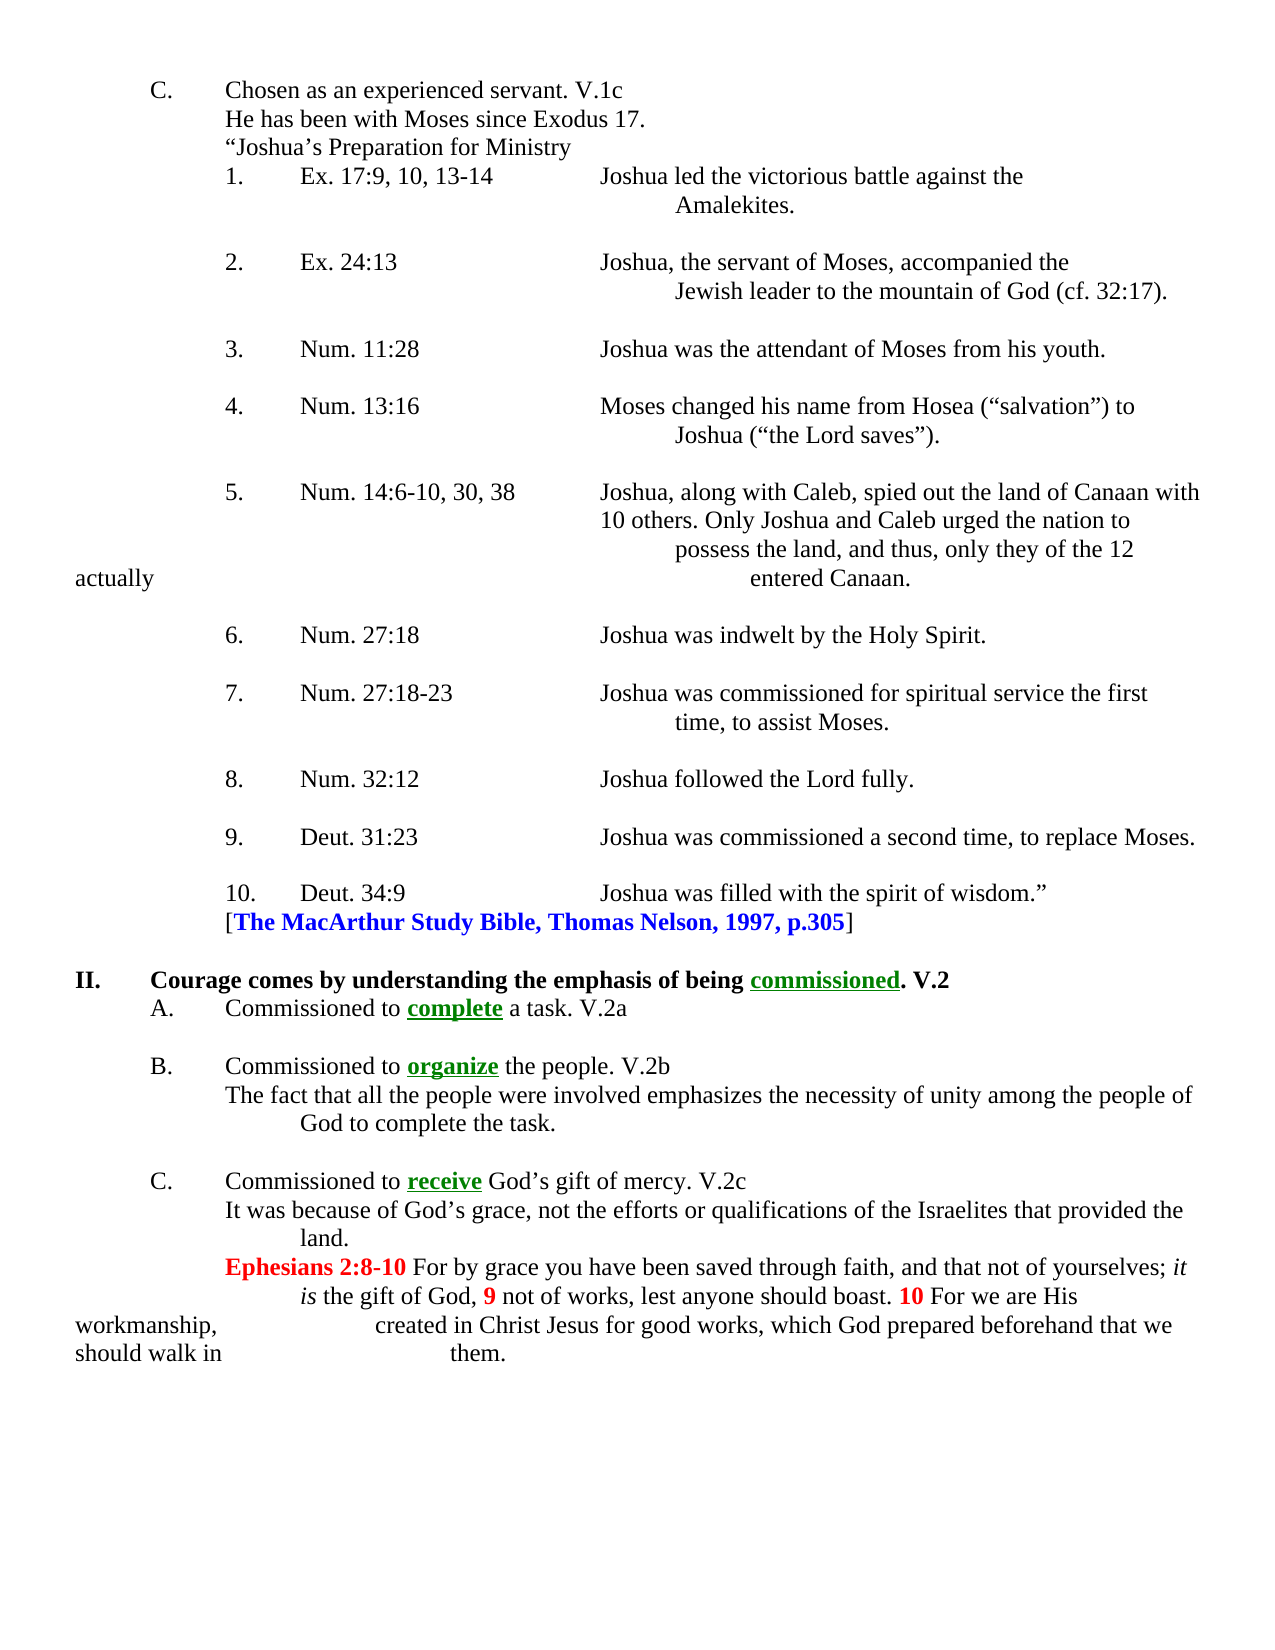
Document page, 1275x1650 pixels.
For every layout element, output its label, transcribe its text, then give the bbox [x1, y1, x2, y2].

text The fact that all the people were involved emphasizes the necessity of unity among the people of God to complete the task. [75, 1080, 1200, 1137]
text C. Chosen as an experienced servant. V.1c [75, 75, 1200, 104]
text 6. Num. 27:18 Joshua was indwelt by the Holy Spirit. [75, 621, 1200, 649]
text 4. Num. 13:16 Moses changed his name from Hosea (“salvation”) to Joshua (“the Lord saves”). [75, 391, 1200, 449]
text C. Commissioned to receive God’s gift of mercy. V.2c [75, 1166, 1200, 1195]
text Ephesians 2:8-10 For by grace you have been saved through faith, and that not of yourselves; it is the gift of God, 9 not of works, lest anyone should boast. 10 For we are His workmanship, created in Christ Jesus for good works, which God prepared beforehand that we should walk in them. [75, 1252, 1200, 1367]
text [The MacArthur Study Bible, Thomas Nelson, 1997, p.305] [75, 907, 1200, 936]
text 3. Num. 11:28 Joshua was the attendant of Moses from his youth. [75, 334, 1200, 362]
text He has been with Moses since Exodus 17. [75, 104, 1200, 132]
text A. Commissioned to complete a task. V.2a [75, 993, 1200, 1022]
text B. Commissioned to organize the people. V.2b [75, 1051, 1200, 1080]
text 9. Deut. 31:23 Joshua was commissioned a second time, to replace Moses. [75, 822, 1200, 851]
text 10. Deut. 34:9 Joshua was filled with the spirit of wisdom.” [75, 878, 1200, 907]
text 1. Ex. 17:9, 10, 13-14 Joshua led the victorious battle against the Amalekites. [75, 161, 1200, 219]
text 8. Num. 32:12 Joshua followed the Lord fully. [75, 764, 1200, 793]
text It was because of God’s grace, not the efforts or qualifications of the Israelites that provided the land. [75, 1195, 1200, 1252]
text 5. Num. 14:6-10, 30, 38 Joshua, along with Caleb, spied out the land of Canaan with 10 others. Only Joshua and Caleb urged the nation to possess the land, and thus, only they of the 12 actually entered Canaan. [75, 477, 1200, 592]
text 7. Num. 27:18-23 Joshua was commissioned for spiritual service the first time, to assist Moses. [75, 678, 1200, 736]
text II. Courage comes by understanding the emphasis of being commissioned. V.2 [75, 965, 1200, 993]
text 2. Ex. 24:13 Joshua, the servant of Moses, accompanied the Jewish leader to the mountain of God (cf. 32:17). [75, 247, 1200, 305]
text “Joshua’s Preparation for Ministry [75, 132, 1200, 161]
